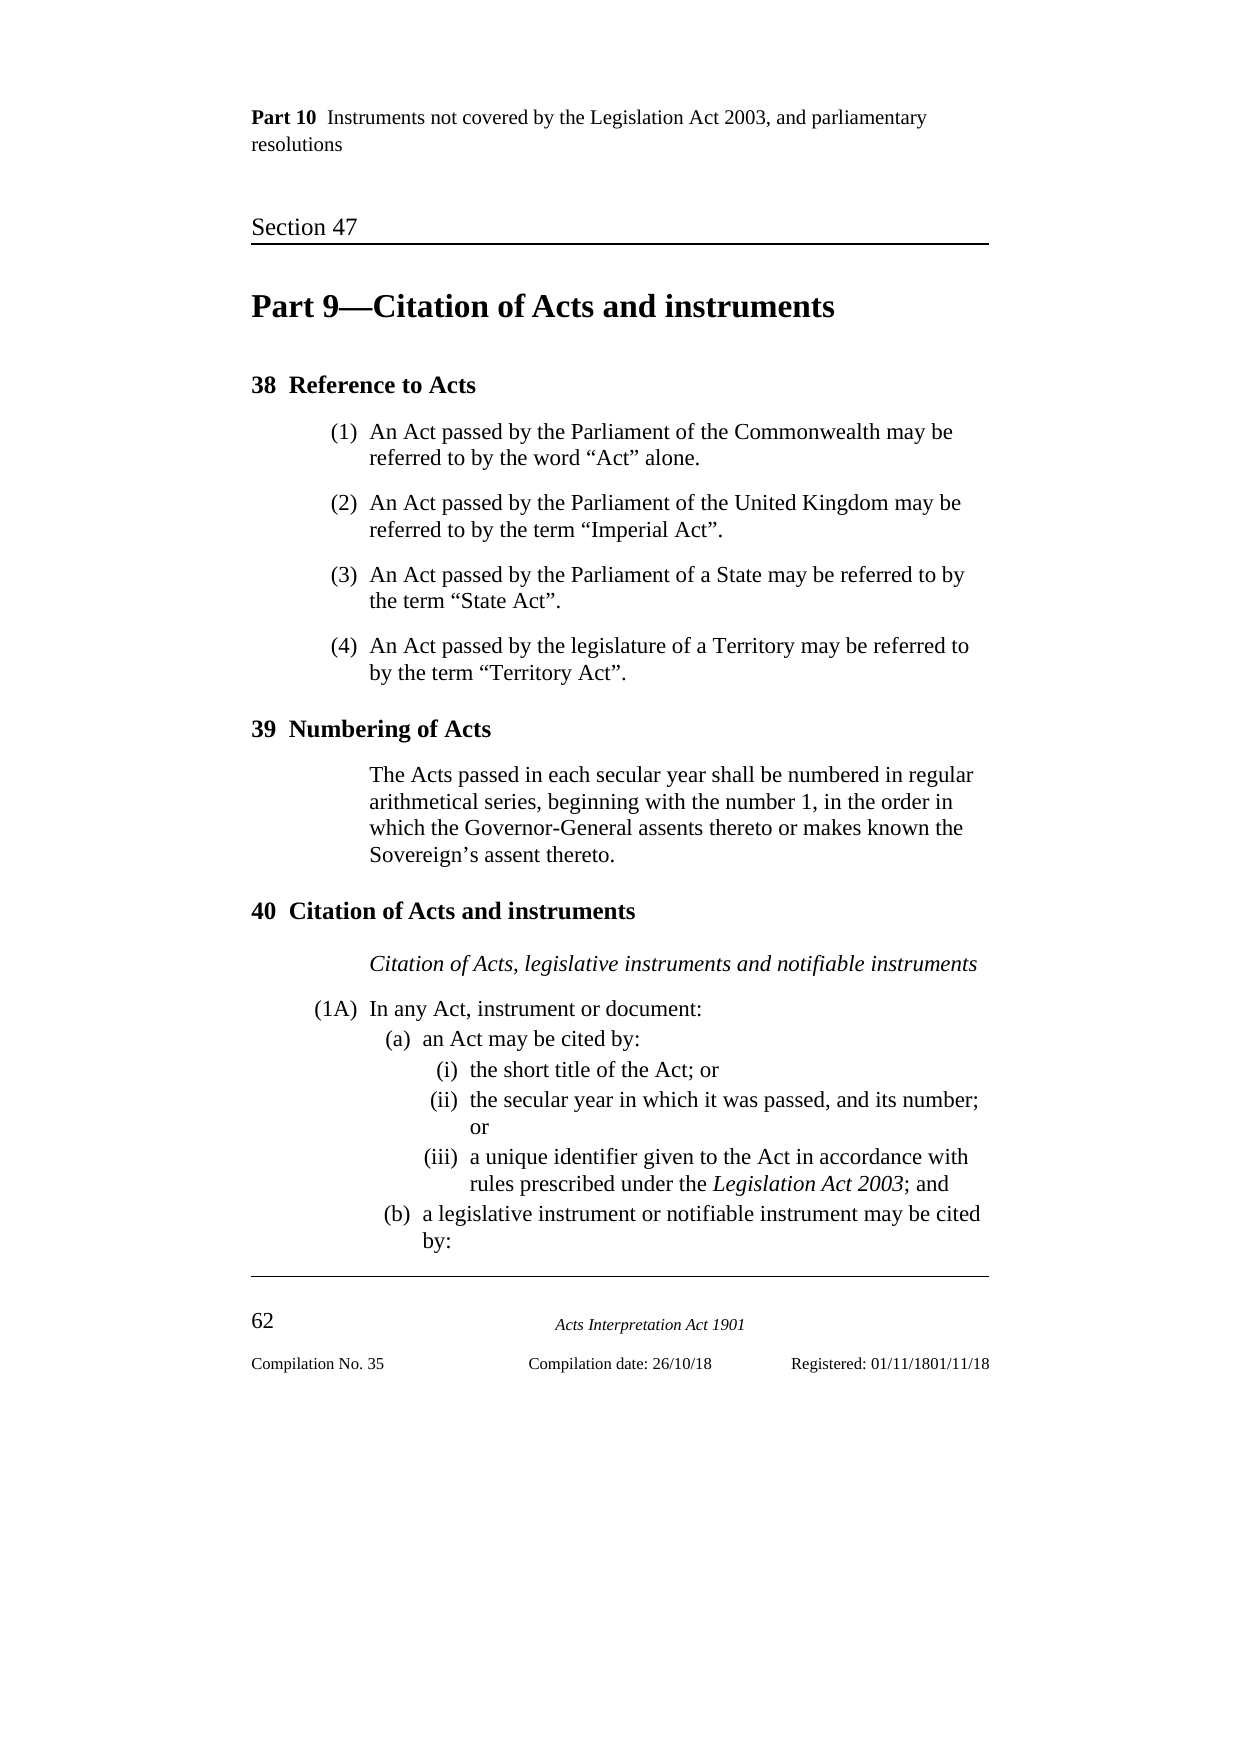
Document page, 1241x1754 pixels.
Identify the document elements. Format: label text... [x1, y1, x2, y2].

text (3) An Act passed by the Parliament of a State may be referred to by the term “State Act”. [251, 561, 989, 613]
text (4) An Act passed by the legislature of a Territory may be referred to by the term “Territory Act”. [251, 632, 989, 685]
text 39 Numbering of Acts [251, 714, 989, 743]
text Citation of Acts, legislative instruments and notifiable instruments [369, 950, 989, 976]
text (1A) In any Act, instrument or document: [251, 995, 989, 1021]
text (2) An Act passed by the Parliament of the United Kingdom may be referred to by the term “Imperial Act”. [251, 489, 989, 542]
text Part 9—Citation of Acts and instruments [251, 286, 989, 324]
text (iii) a unique identifier given to the Act in accordance with rules prescribed under the Legislation Act 2003; and [251, 1143, 989, 1196]
text 40 Citation of Acts and instruments [251, 896, 989, 925]
text The Acts passed in each secular year shall be numbered in regular arithmetical series, beginning with the number 1, in the order in which the Governor-General assents thereto or makes known the Sovereign’s assent thereto. [251, 762, 989, 867]
text (a) an Act may be cited by: [251, 1026, 989, 1052]
text (i) the short title of the Act; or [251, 1056, 989, 1082]
text 38 Reference to Acts [251, 370, 989, 399]
text (1) An Act passed by the Parliament of the Commonwealth may be referred to by the word “Act” alone. [251, 418, 989, 471]
text (ii) the secular year in which it was passed, and its number; or [251, 1087, 989, 1139]
text (b) a legislative instrument or notifiable instrument may be cited by: [251, 1200, 989, 1253]
